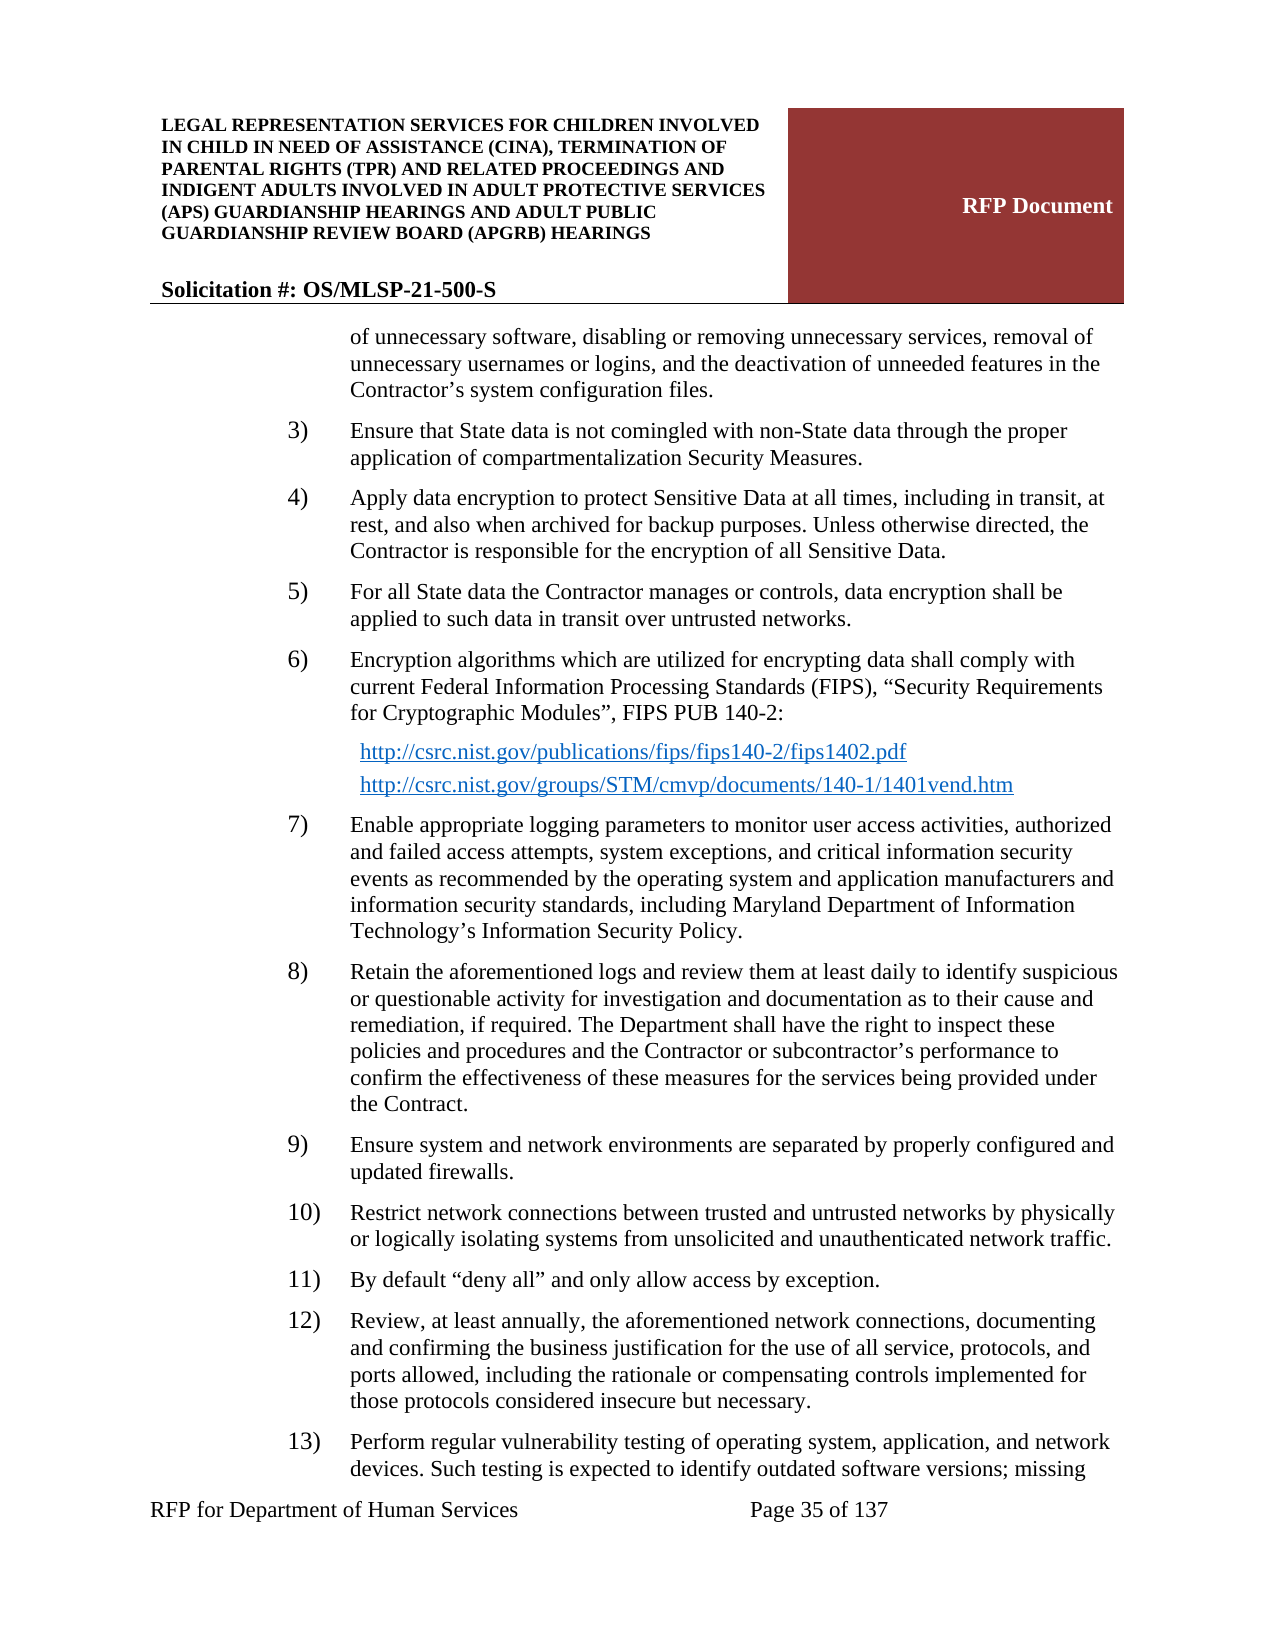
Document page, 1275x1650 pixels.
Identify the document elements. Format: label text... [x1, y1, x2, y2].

list Restrict network connections between trusted and untrusted networks by physically or logically isolating systems from unsolicited and unauthenticated network traffic. [287, 1197, 1125, 1252]
list Retain the aforementioned logs and review them at least daily to identify suspicious or questionable activity for investigation and documentation as to their cause and remediation, if required. The Department shall have the right to inspect these policies and procedures and the Contractor or subcontractor’s performance to confirm the effectiveness of these measures for the services being provided under the Contract. [287, 956, 1125, 1117]
list Enable appropriate logging parameters to monitor user access activities, authorized and failed access attempts, system exceptions, and critical information security events as recommended by the operating system and application manufacturers and information security standards, including Maryland Department of Information Technology’s Information Security Policy. [287, 809, 1125, 944]
text http://csrc.nist.gov/publications/fips/fips140-2/fips1402.pdf [360, 738, 1125, 764]
list For all State data the Contractor manages or controls, data encryption shall be applied to such data in transit over untrusted networks. [287, 576, 1125, 632]
list Review, at least annually, the aforementioned network connections, documenting and confirming the business justification for the use of all service, protocols, and ports allowed, including the rationale or compensating controls implemented for those protocols considered insecure but necessary. [287, 1306, 1125, 1413]
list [287, 323, 1125, 402]
list Ensure system and network environments are separated by properly configured and updated firewalls. [287, 1129, 1125, 1184]
list Apply data encryption to protect Sensitive Data at all times, including in transit, at rest, and also when archived for backup purposes. Unless otherwise directed, the Contractor is responsible for the encryption of all Sensitive Data. [287, 482, 1125, 564]
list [287, 1426, 1125, 1481]
text http://csrc.nist.gov/groups/STM/cmvp/documents/140-1/1401vend.htm [360, 771, 1125, 797]
list Ensure that State data is not comingled with non-State data through the proper application of compartmentalization Security Measures. [287, 415, 1125, 470]
list By default “deny all” and only allow access by exception. [287, 1264, 1125, 1293]
list Encryption algorithms which are utilized for encrypting data shall comply with current Federal Information Processing Standards (FIPS), “Security Requirements for Cryptographic Modules”, FIPS PUB 140-2: [287, 644, 1125, 726]
